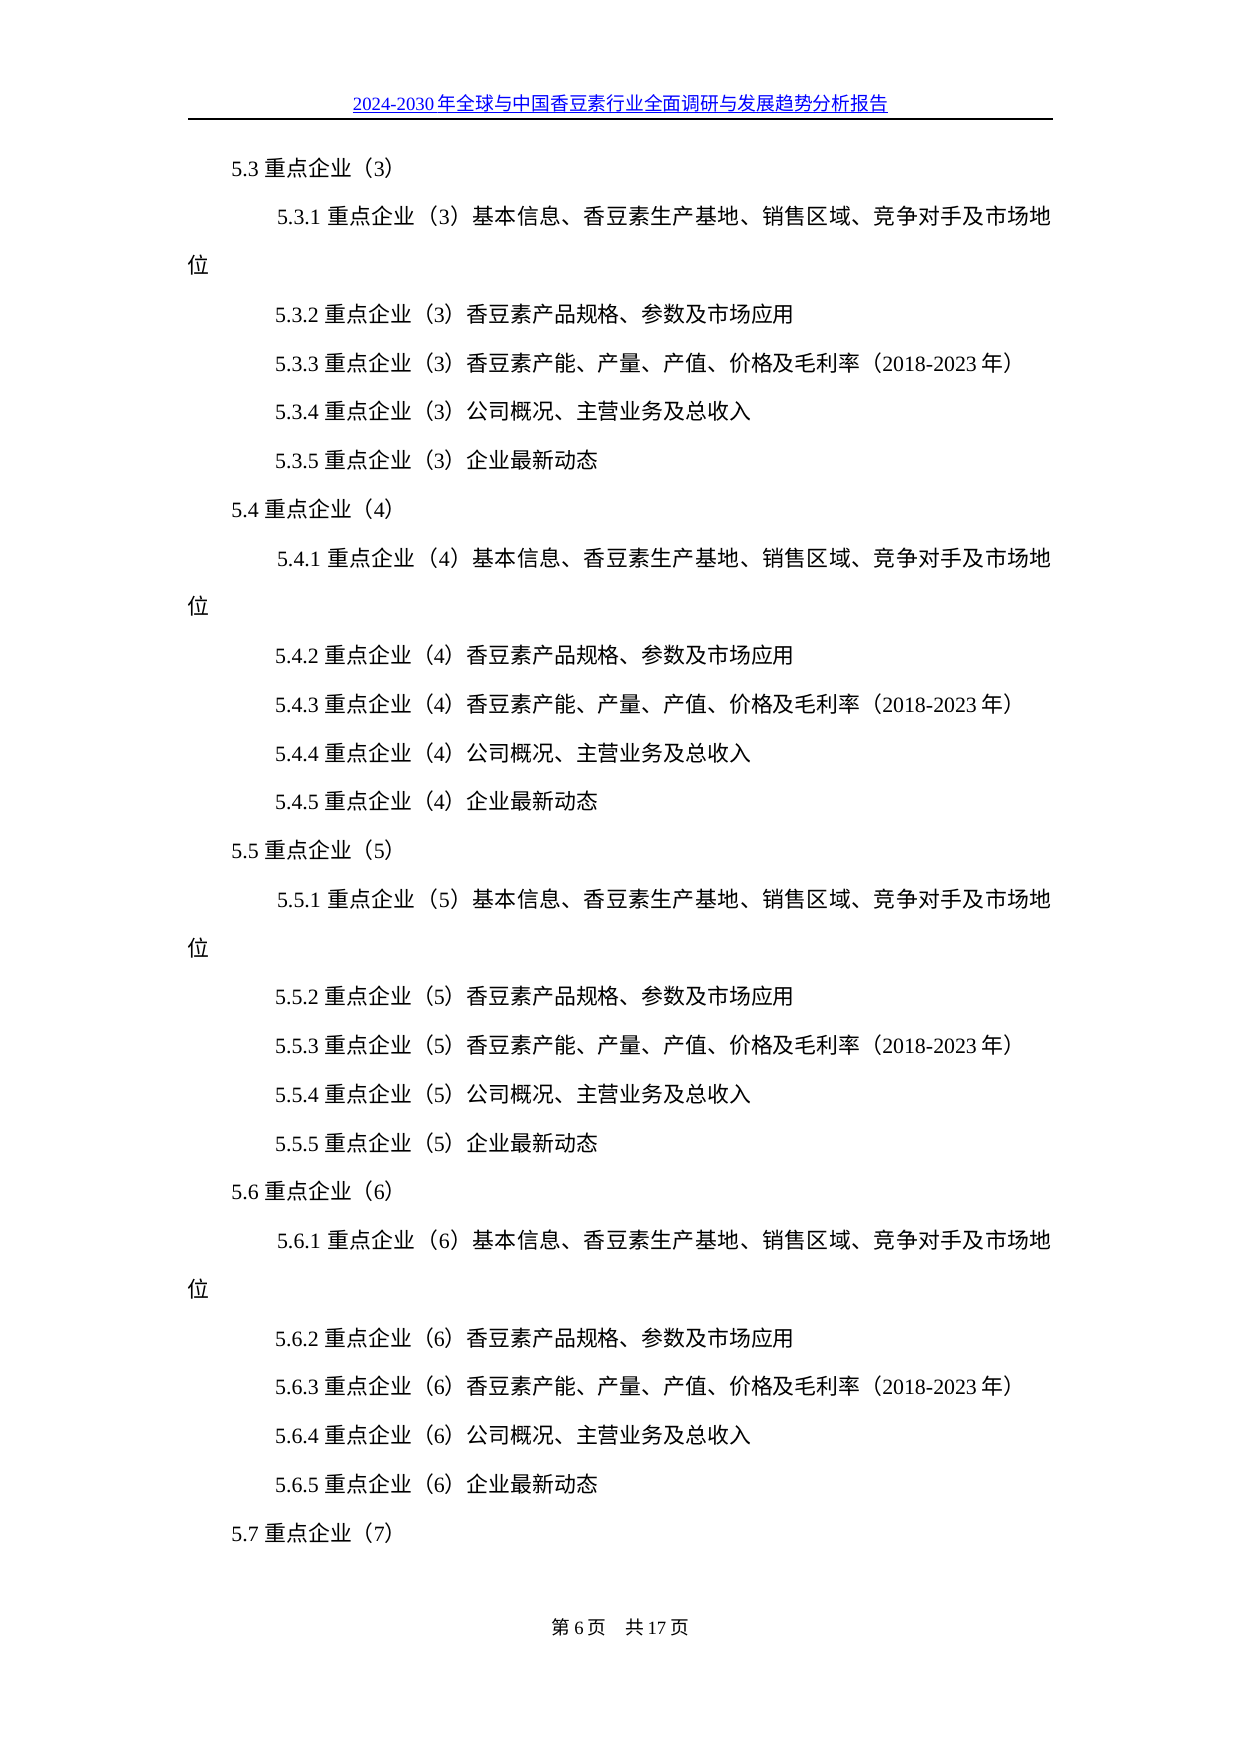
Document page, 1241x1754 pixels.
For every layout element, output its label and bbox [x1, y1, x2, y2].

text [187, 150, 1053, 1548]
